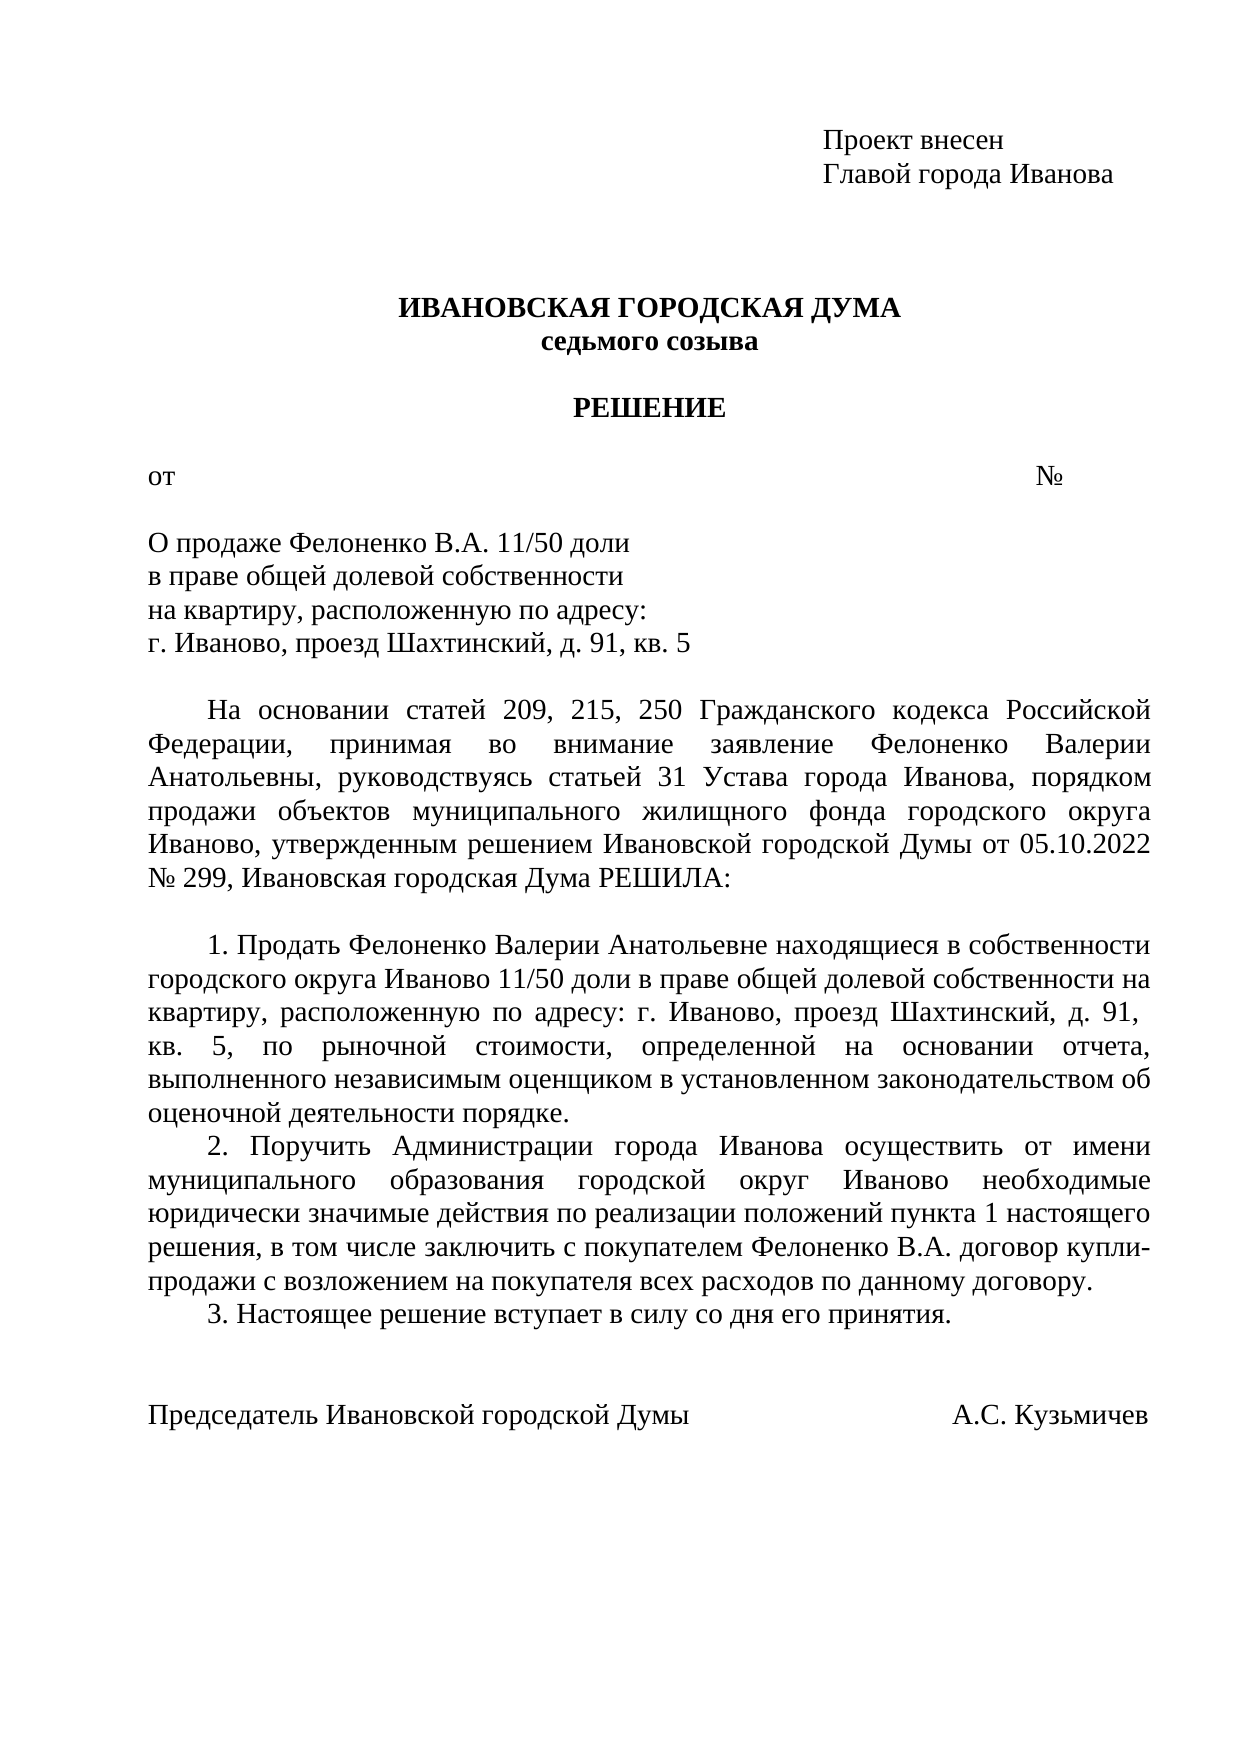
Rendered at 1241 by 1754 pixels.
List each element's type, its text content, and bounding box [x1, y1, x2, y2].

subtitle седьмого созыва [148, 323, 1152, 357]
text На основании статей 209, 215, 250 Гражданского кодекса Российской Федерации, принимая во внимание заявление Фелоненко Валерии Анатольевны, руководствуясь статьей 31 Устава города Иванова, порядком продажи объектов муниципального жилищного фонда городского округа Иваново, утвержденным решением Ивановской городской Думы от 05.10.2022 № 299, Ивановская городская Дума РЕШИЛА: [148, 692, 1152, 894]
text Председатель Ивановской городской Думы А.С. Кузьмичев [148, 1397, 1152, 1430]
text Главой города Иванова [148, 156, 1152, 189]
text в праве общей долевой собственности [148, 558, 1152, 592]
subtitle РЕШЕНИЕ [148, 391, 1152, 424]
text от № [148, 458, 1152, 491]
text 3. Настоящее решение вступает в силу со дня его принятия. [148, 1296, 1152, 1330]
text Проект внесен [748, 122, 1152, 156]
text 1. Продать Фелоненко Валерии Анатольевне находящиеся в собственности городского округа Иваново 11/50 доли в праве общей долевой собственности на квартиру, расположенную по адресу: г. Иваново, проезд Шахтинский, д. 91, кв. 5, по рыночной стоимости, определенной на основании отчета, выполненного независимым оценщиком в установленном законодательством об оценочной деятельности порядке. [148, 927, 1152, 1128]
subtitle ИВАНОВСКАЯ ГОРОДСКАЯ ДУМА [148, 290, 1152, 323]
text 2. Поручить Администрации города Иванова осуществить от имени муниципального образования городской округ Иваново необходимые юридически значимые действия по реализации положений пункта 1 настоящего решения, в том числе заключить с покупателем Фелоненко В.А. договор купли-продажи с возложением на покупателя всех расходов по данному договору. [148, 1128, 1152, 1296]
text на квартиру, расположенную по адресу: [148, 592, 1152, 625]
text г. Иваново, проезд Шахтинский, д. 91, кв. 5 [148, 625, 1152, 659]
text О продаже Фелоненко В.А. 11/50 доли [148, 525, 1152, 558]
